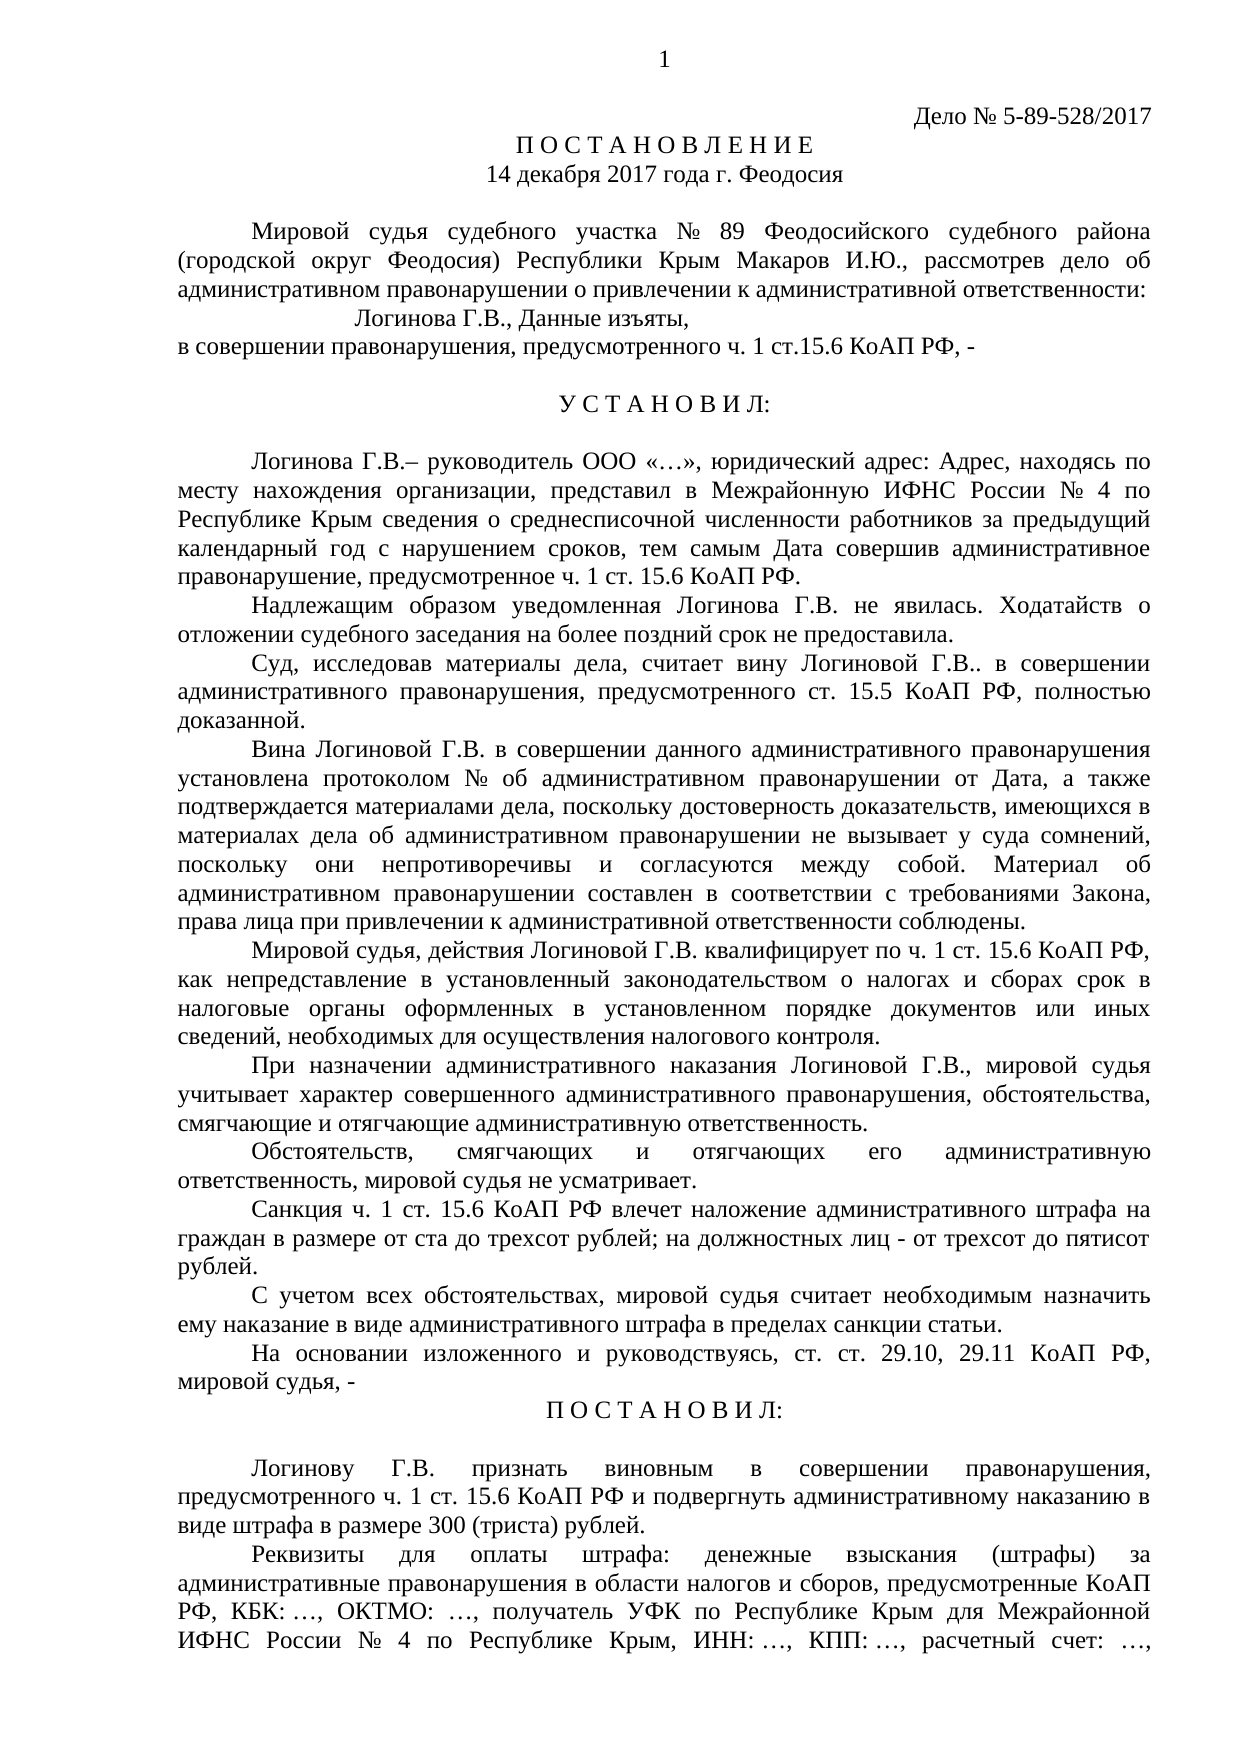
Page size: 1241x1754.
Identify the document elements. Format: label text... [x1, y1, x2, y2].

text П О С Т А Н О В Л Е Н И Е [177, 130, 1152, 159]
text 14 декабря 2017 года г. Феодосия [177, 159, 1152, 188]
text Суд, исследовав материалы дела, считает вину Логиновой Г.В.. в совершении административного правонарушения, предусмотренного ст. 15.5 КоАП РФ, полностью доказанной. [177, 648, 1152, 734]
text в совершении правонарушения, предусмотренного ч. 1 ст.15.6 КоАП РФ, - [177, 331, 1152, 360]
text Мировой судья судебного участка № 89 Феодосийского судебного района (городской округ Феодосия) Республики Крым Макаров И.Ю., рассмотрев дело об административном правонарушении о привлечении к административной ответственности: [177, 216, 1152, 303]
text С учетом всех обстоятельствах, мировой судья считает необходимым назначить ему наказание в виде административного штрафа в пределах санкции статьи. [177, 1280, 1152, 1338]
text Обстоятельств, смягчающих и отягчающих его административную ответственность, мировой судья не усматривает. [177, 1136, 1152, 1194]
text При назначении административного наказания Логиновой Г.В., мировой судья учитывает характер совершенного административного правонарушения, обстоятельства, смягчающие и отягчающие административную ответственность. [177, 1050, 1152, 1136]
text Логинову Г.В. признать виновным в совершении правонарушения, предусмотренного ч. 1 ст. 15.6 КоАП РФ и подвергнуть административному наказанию в виде штрафа в размере 300 (триста) рублей. [177, 1453, 1152, 1539]
text Логинова Г.В., Данные изъяты, [354, 303, 1152, 331]
text Дело № 5-89-528/2017 [177, 101, 1152, 130]
text Санкция ч. 1 ст. 15.6 КоАП РФ влечет наложение административного штрафа на граждан в размере от ста до трехсот рублей; на должностных лиц - от трехсот до пятисот рублей. [177, 1194, 1152, 1280]
text У С Т А Н О В И Л: [177, 389, 1152, 418]
text На основании изложенного и руководствуясь, ст. ст. 29.10, 29.11 КоАП РФ, мировой судья, - [177, 1338, 1152, 1395]
text П О С Т А Н О В И Л: [177, 1395, 1152, 1424]
text Логинова Г.В.– руководитель ООО «…», юридический адрес: Адрес, находясь по месту нахождения организации, представил в Межрайонную ИФНС России № 4 по Республике Крым сведения о среднесписочной численности работников за предыдущий календарный год с нарушением сроков, тем самым Дата совершив административное правонарушение, предусмотренное ч. 1 ст. 15.6 КоАП РФ. [177, 446, 1152, 590]
text Мировой судья, действия Логиновой Г.В. квалифицирует по ч. 1 ст. 15.6 КоАП РФ, как непредставление в установленный законодательством о налогах и сборах срок в налоговые органы оформленных в установленном порядке документов или иных сведений, необходимых для осуществления налогового контроля. [177, 935, 1152, 1050]
text Вина Логиновой Г.В. в совершении данного административного правонарушения установлена протоколом № об административном правонарушении от Дата, а также подтверждается материалами дела, поскольку достоверность доказательств, имеющихся в материалах дела об административном правонарушении не вызывает у суда сомнений, поскольку они непротиворечивы и согласуются между собой. Материал об административном правонарушении составлен в соответствии с требованиями Закона, права лица при привлечении к административной ответственности соблюдены. [177, 734, 1152, 935]
text Надлежащим образом уведомленная Логинова Г.В. не явилась. Ходатайств о отложении судебного заседания на более поздний срок не предоставила. [177, 590, 1152, 648]
